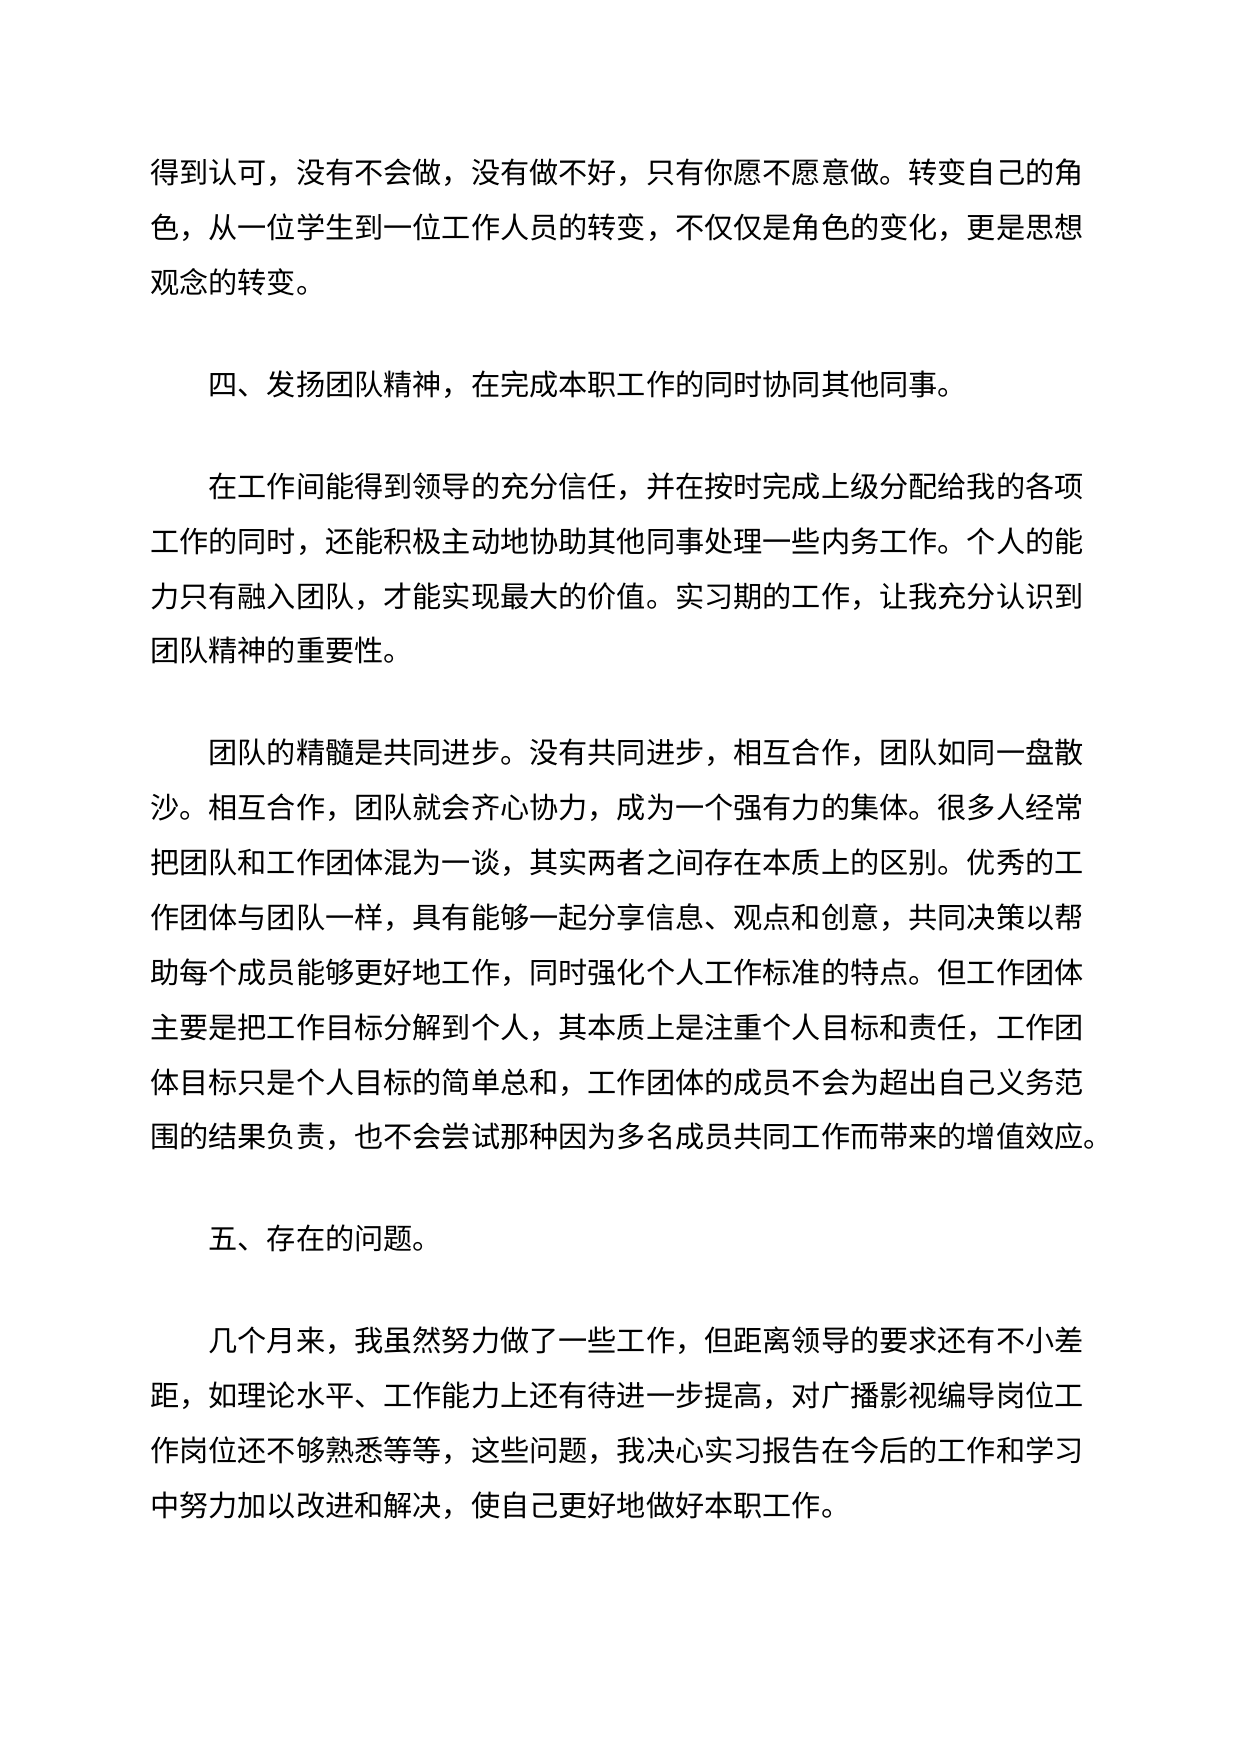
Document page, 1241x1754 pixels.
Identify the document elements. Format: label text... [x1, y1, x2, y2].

text 在工作间能得到领导的充分信任，并在按时完成上级分配给我的各项工作的同时，还能积极主动地协助其他同事处理一些内务工作。个人的能力只有融入团队，才能实现最大的价值。实习期的工作，让我充分认识到团队精神的重要性。 [150, 463, 1090, 670]
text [150, 150, 1090, 302]
text 几个月来，我虽然努力做了一些工作，但距离领导的要求还有不小差距，如理论水平、工作能力上还有待进一步提高，对广播影视编导岗位工作岗位还不够熟悉等等，这些问题，我决心实习报告在今后的工作和学习中努力加以改进和解决，使自己更好地做好本职工作。 [150, 1318, 1090, 1524]
text 四、发扬团队精神，在完成本职工作的同时协同其他同事。 [150, 362, 1090, 404]
text 团队的精髓是共同进步。没有共同进步，相互合作，团队如同一盘散沙。相互合作，团队就会齐心协力，成为一个强有力的集体。很多人经常把团队和工作团体混为一谈，其实两者之间存在本质上的区别。优秀的工作团体与团队一样，具有能够一起分享信息、观点和创意，共同决策以帮助每个成员能够更好地工作，同时强化个人工作标准的特点。但工作团体主要是把工作目标分解到个人，其本质上是注重个人目标和责任，工作团体目标只是个人目标的简单总和，工作团体的成员不会为超出自己义务范围的结果负责，也不会尝试那种因为多名成员共同工作而带来的增值效应。 [150, 730, 1090, 1156]
text 五、存在的问题。 [150, 1216, 1090, 1258]
